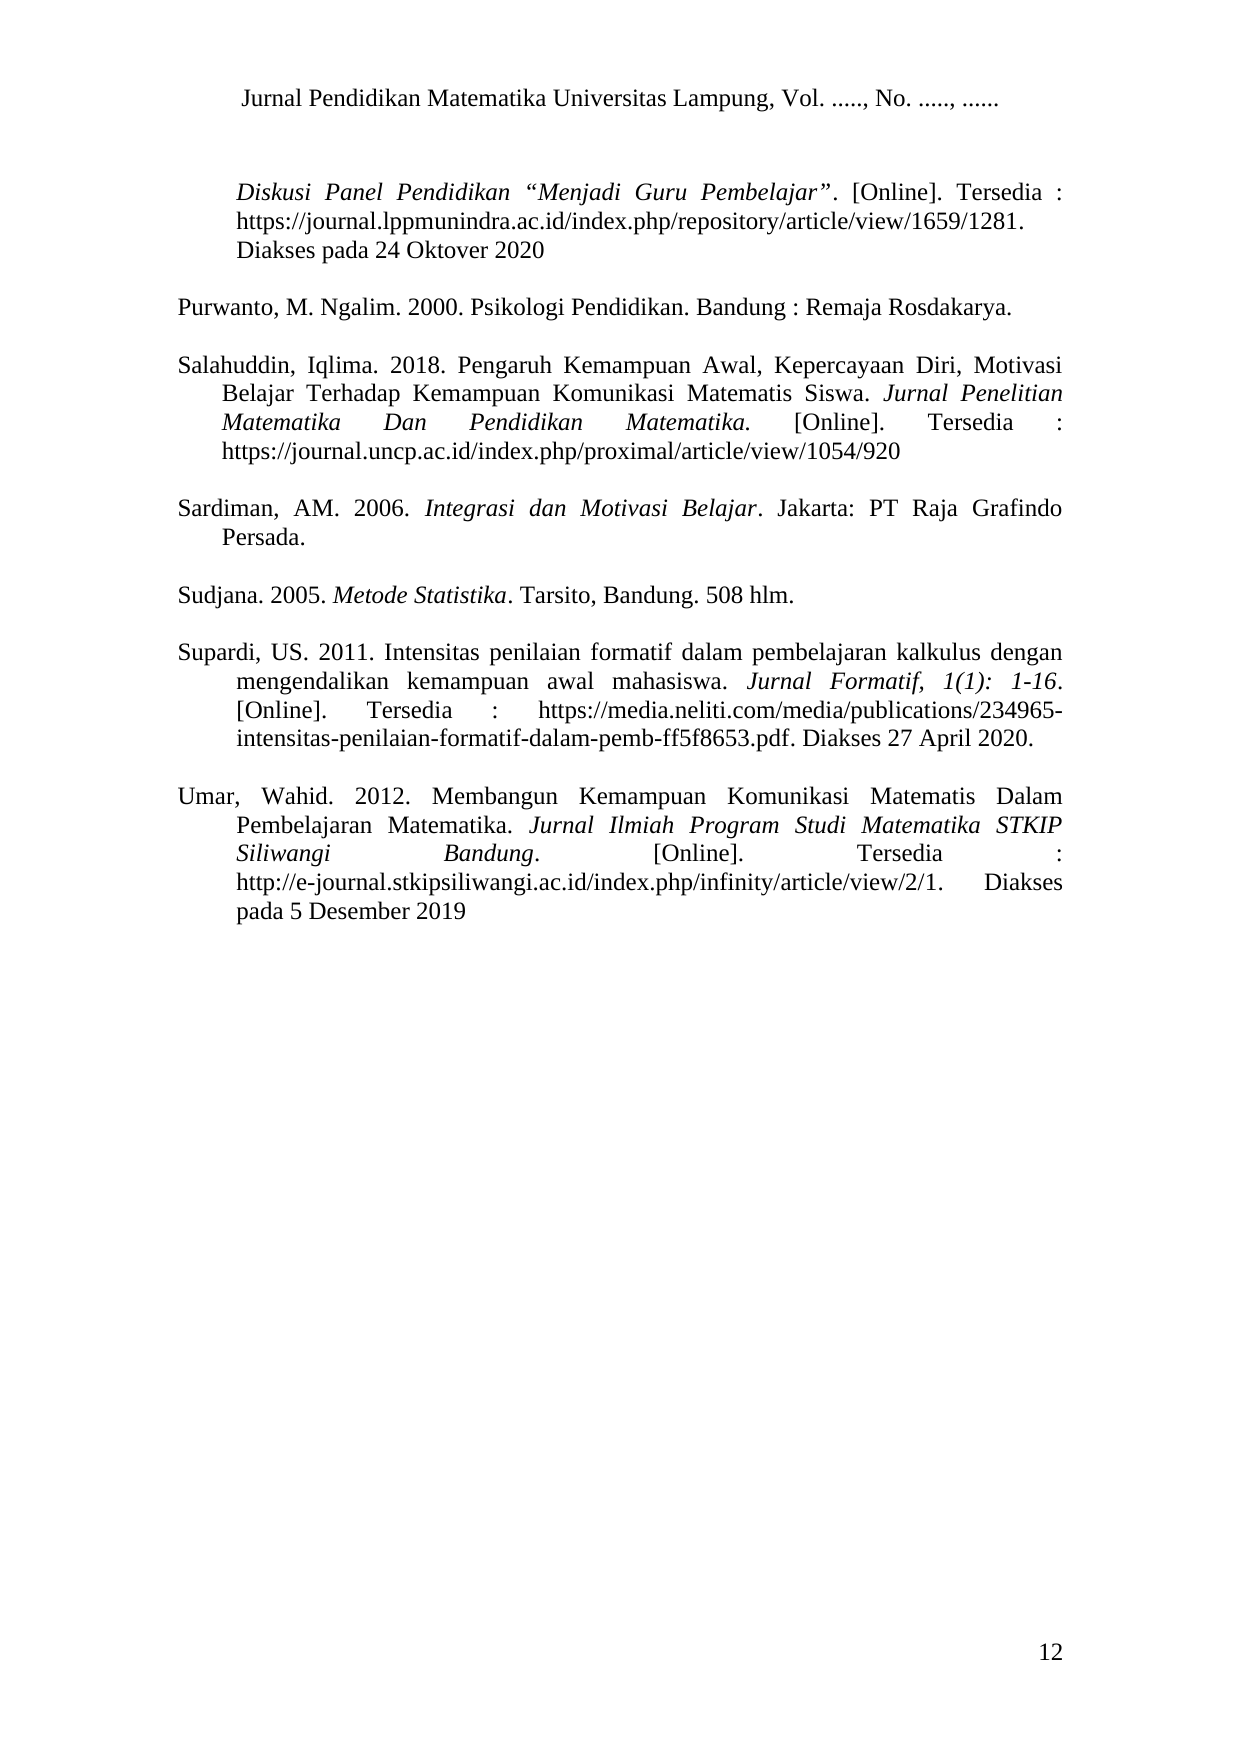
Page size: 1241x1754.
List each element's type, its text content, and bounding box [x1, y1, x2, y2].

text Supardi, US. 2011. Intensitas penilaian formatif dalam pembelajaran kalkulus dengan mengendalikan kemampuan awal mahasiswa. Jurnal Formatif, 1(1): 1-16. [Online]. Tersedia : https://media.neliti.com/media/publications/234965-intensitas-penilaian-formatif-dalam-pemb-ff5f8653.pdf. Diakses 27 April 2020. [177, 637, 1063, 752]
text Sudjana. 2005. Metode Statistika. Tarsito, Bandung. 508 hlm. [177, 580, 1063, 608]
text Salahuddin, Iqlima. 2018. Pengaruh Kemampuan Awal, Kepercayaan Diri, Motivasi Belajar Terhadap Kemampuan Komunikasi Matematis Siswa. Jurnal Penelitian Matematika Dan Pendidikan Matematika. [Online]. Tersedia : https://journal.uncp.ac.id/index.php/proximal/article/view/1054/920 [177, 350, 1063, 465]
text Purwanto, M. Ngalim. 2000. Psikologi Pendidikan. Bandung : Remaja Rosdakarya. [177, 292, 1063, 321]
text Sardiman, AM. 2006. Integrasi dan Motivasi Belajar. Jakarta: PT Raja Grafindo Persada. [177, 493, 1063, 551]
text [177, 177, 1063, 263]
text Umar, Wahid. 2012. Membangun Kemampuan Komunikasi Matematis Dalam Pembelajaran Matematika. Jurnal Ilmiah Program Studi Matematika STKIP Siliwangi Bandung. [Online]. Tersedia : http://e-journal.stkipsiliwangi.ac.id/index.php/infinity/article/view/2/1. Diakses pada 5 Desember 2019 [177, 781, 1063, 925]
